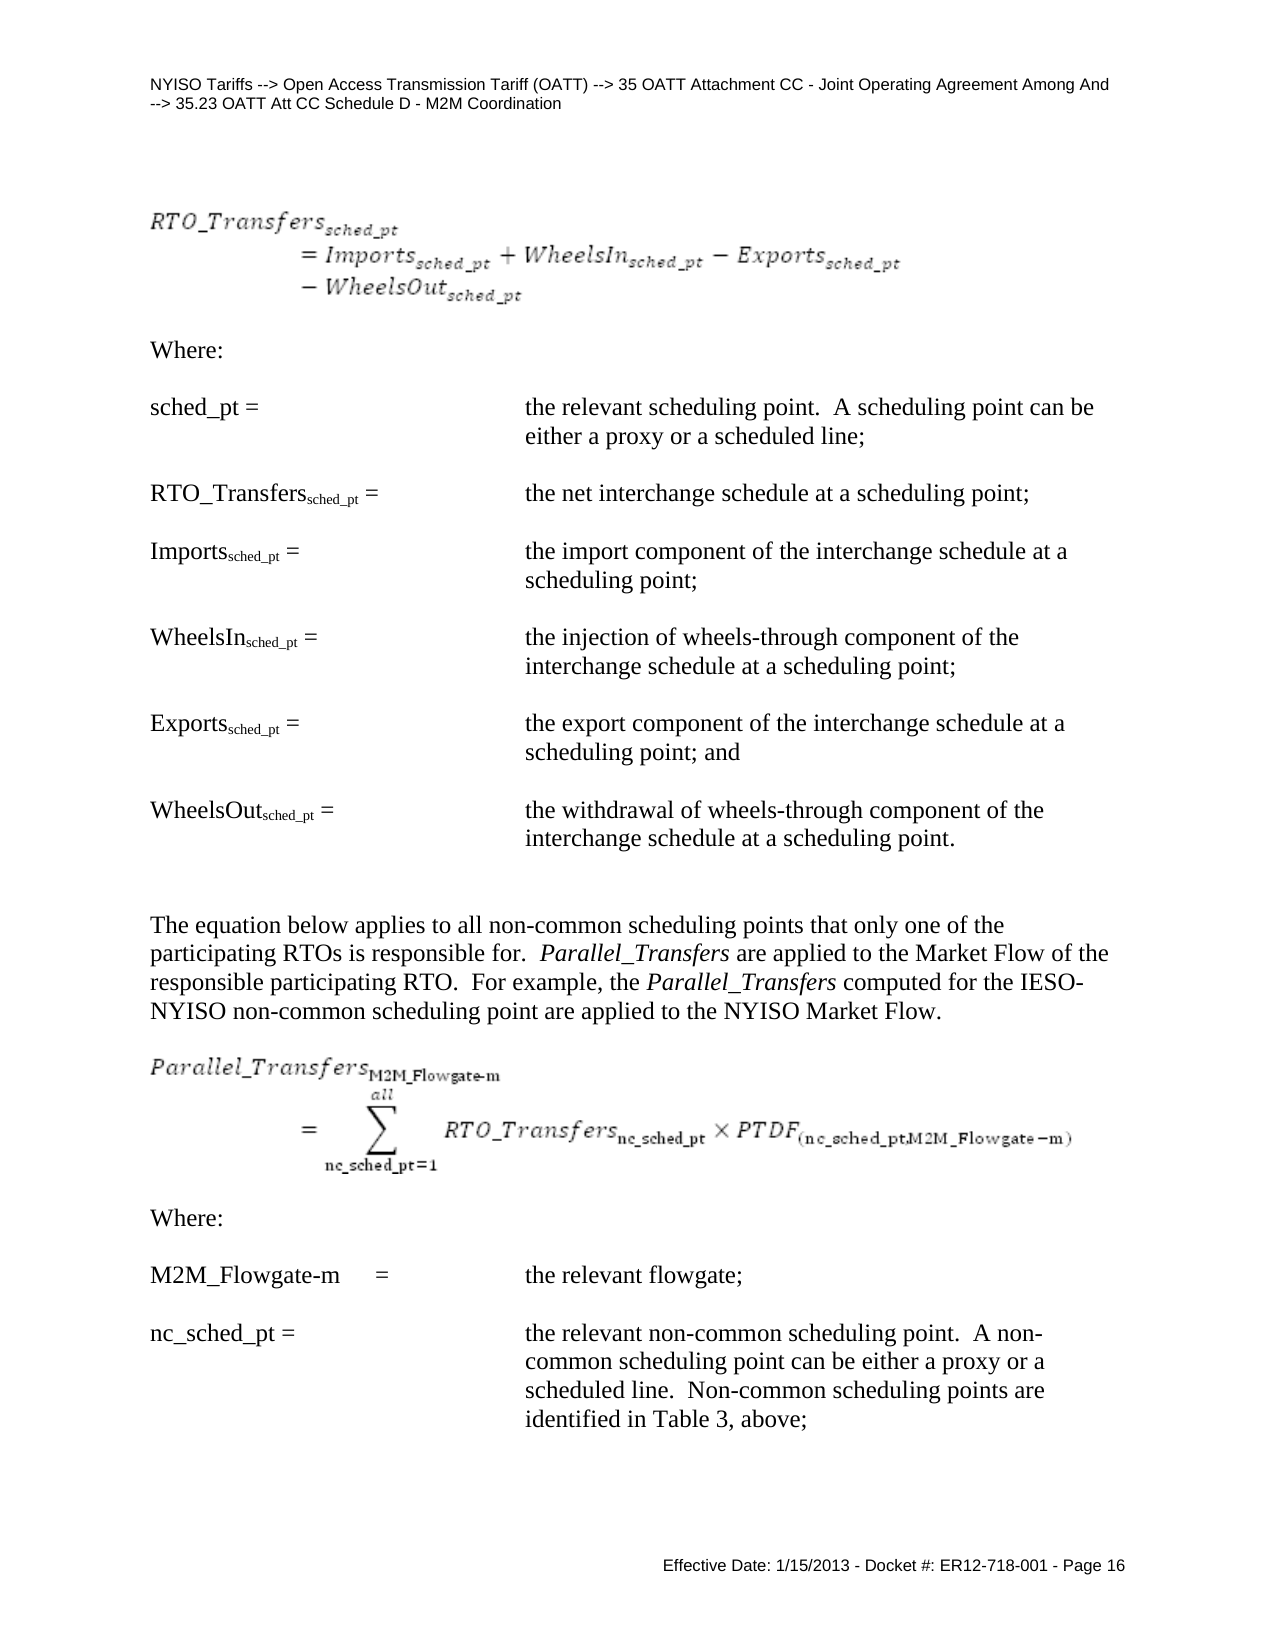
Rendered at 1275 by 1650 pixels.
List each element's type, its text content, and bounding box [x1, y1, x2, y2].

text Importssched_pt = the import component of the interchange schedule at a scheduling point; [150, 536, 1125, 593]
text Exportssched_pt = the export component of the interchange schedule at a scheduling point; and [150, 708, 1125, 766]
text Where: [150, 1203, 1125, 1231]
text Where: [150, 335, 1125, 363]
picture [150, 207, 1126, 306]
text The equation below applies to all non-common scheduling points that only one of the participating RTOs is responsible for. Parallel_Transfers are applied to the Market Flow of the responsible participating RTO. For example, the Parallel_Transfers computed for the IESO-NYISO non-common scheduling point are applied to the NYISO Market Flow. [150, 910, 1125, 1025]
text nc_sched_pt = the relevant non-common scheduling point. A non-common scheduling point can be either a proxy or a scheduled line. Non-common scheduling points are identified in Table 3, above; [150, 1318, 1125, 1433]
text WheelsOutsched_pt = the withdrawal of wheels-through component of the interchange schedule at a scheduling point. [150, 795, 1125, 852]
text M2M_Flowgate-m = the relevant flowgate; [150, 1260, 1125, 1289]
text sched_pt = the relevant scheduling point. A scheduling point can be either a proxy or a scheduled line; [150, 392, 1125, 450]
text RTO_Transferssched_pt = the net interchange schedule at a scheduling point; [150, 478, 1125, 507]
text WheelsInsched_pt = the injection of wheels-through component of the interchange schedule at a scheduling point; [150, 622, 1125, 680]
picture [150, 1053, 1126, 1174]
